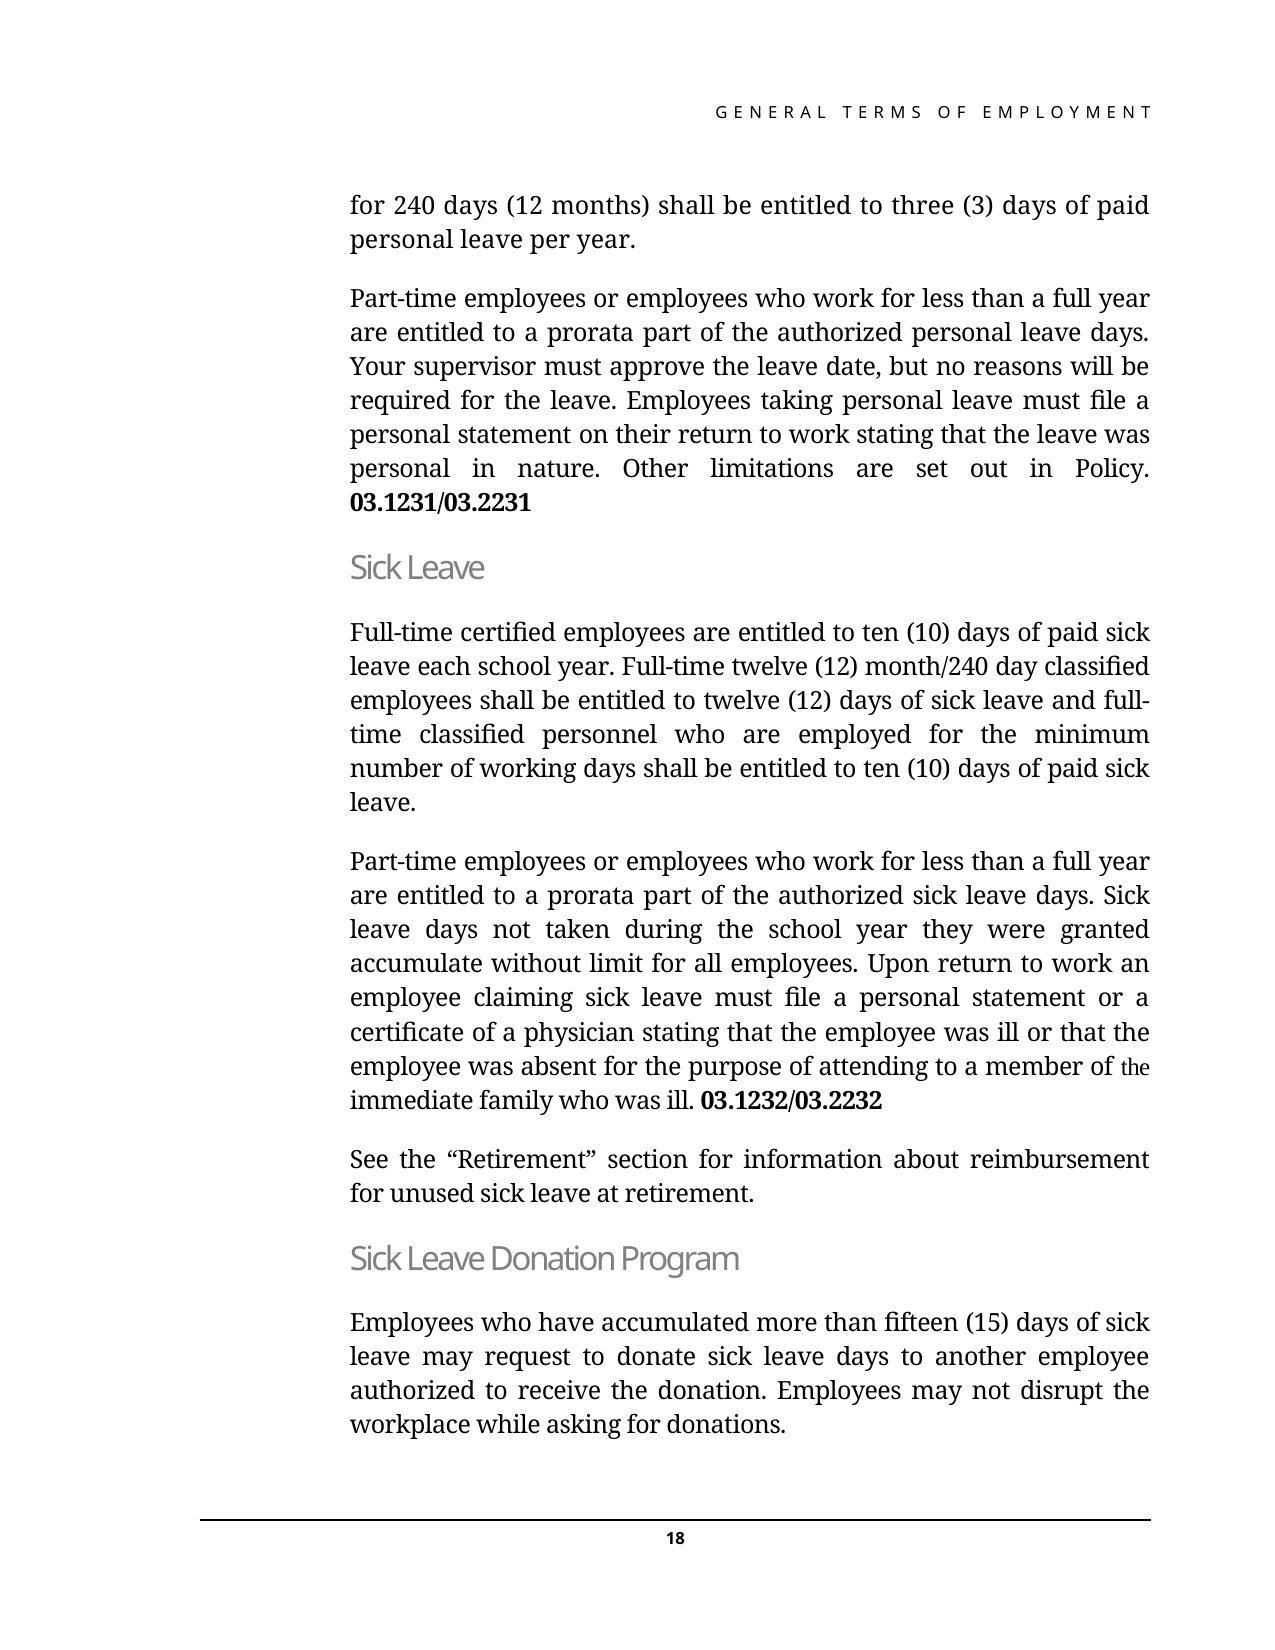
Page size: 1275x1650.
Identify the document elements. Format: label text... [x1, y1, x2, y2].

text Full-time certified employees are entitled to ten (10) days of paid sick leave each school year. Full-time twelve (12) month/240 day classified employees shall be entitled to twelve (12) days of sick leave and full-time classified personnel who are employed for the minimum number of working days shall be entitled to ten (10) days of paid sick leave. [349, 614, 1151, 819]
subtitle Sick Leave [349, 544, 1151, 589]
text See the “Retirement” section for information about reimbursement for unused sick leave at retirement. [349, 1141, 1151, 1209]
text Employees who have accumulated more than fifteen (15) days of sick leave may request to donate sick leave days to another employee authorized to receive the donation. Employees may not disrupt the workplace while asking for donations. [349, 1305, 1151, 1441]
text Part-time employees or employees who work for less than a full year are entitled to a prorata part of the authorized personal leave days. Your supervisor must approve the leave date, but no reasons will be required for the leave. Employees taking personal leave must file a personal statement on their return to work stating that the leave was personal in nature. Other limitations are set out in Policy. 03.1231/03.2231 [349, 281, 1151, 519]
subtitle Sick Leave Donation Program [349, 1234, 1151, 1280]
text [349, 187, 1151, 256]
text Part-time employees or employees who work for less than a full year are entitled to a prorata part of the authorized sick leave days. Sick leave days not taken during the school year they were granted accumulate without limit for all employees. Upon return to work an employee claiming sick leave must file a personal statement or a certificate of a physician stating that the employee was ill or that the employee was absent for the purpose of attending to a member of the immediate family who was ill. 03.1232/03.2232 [349, 844, 1151, 1116]
